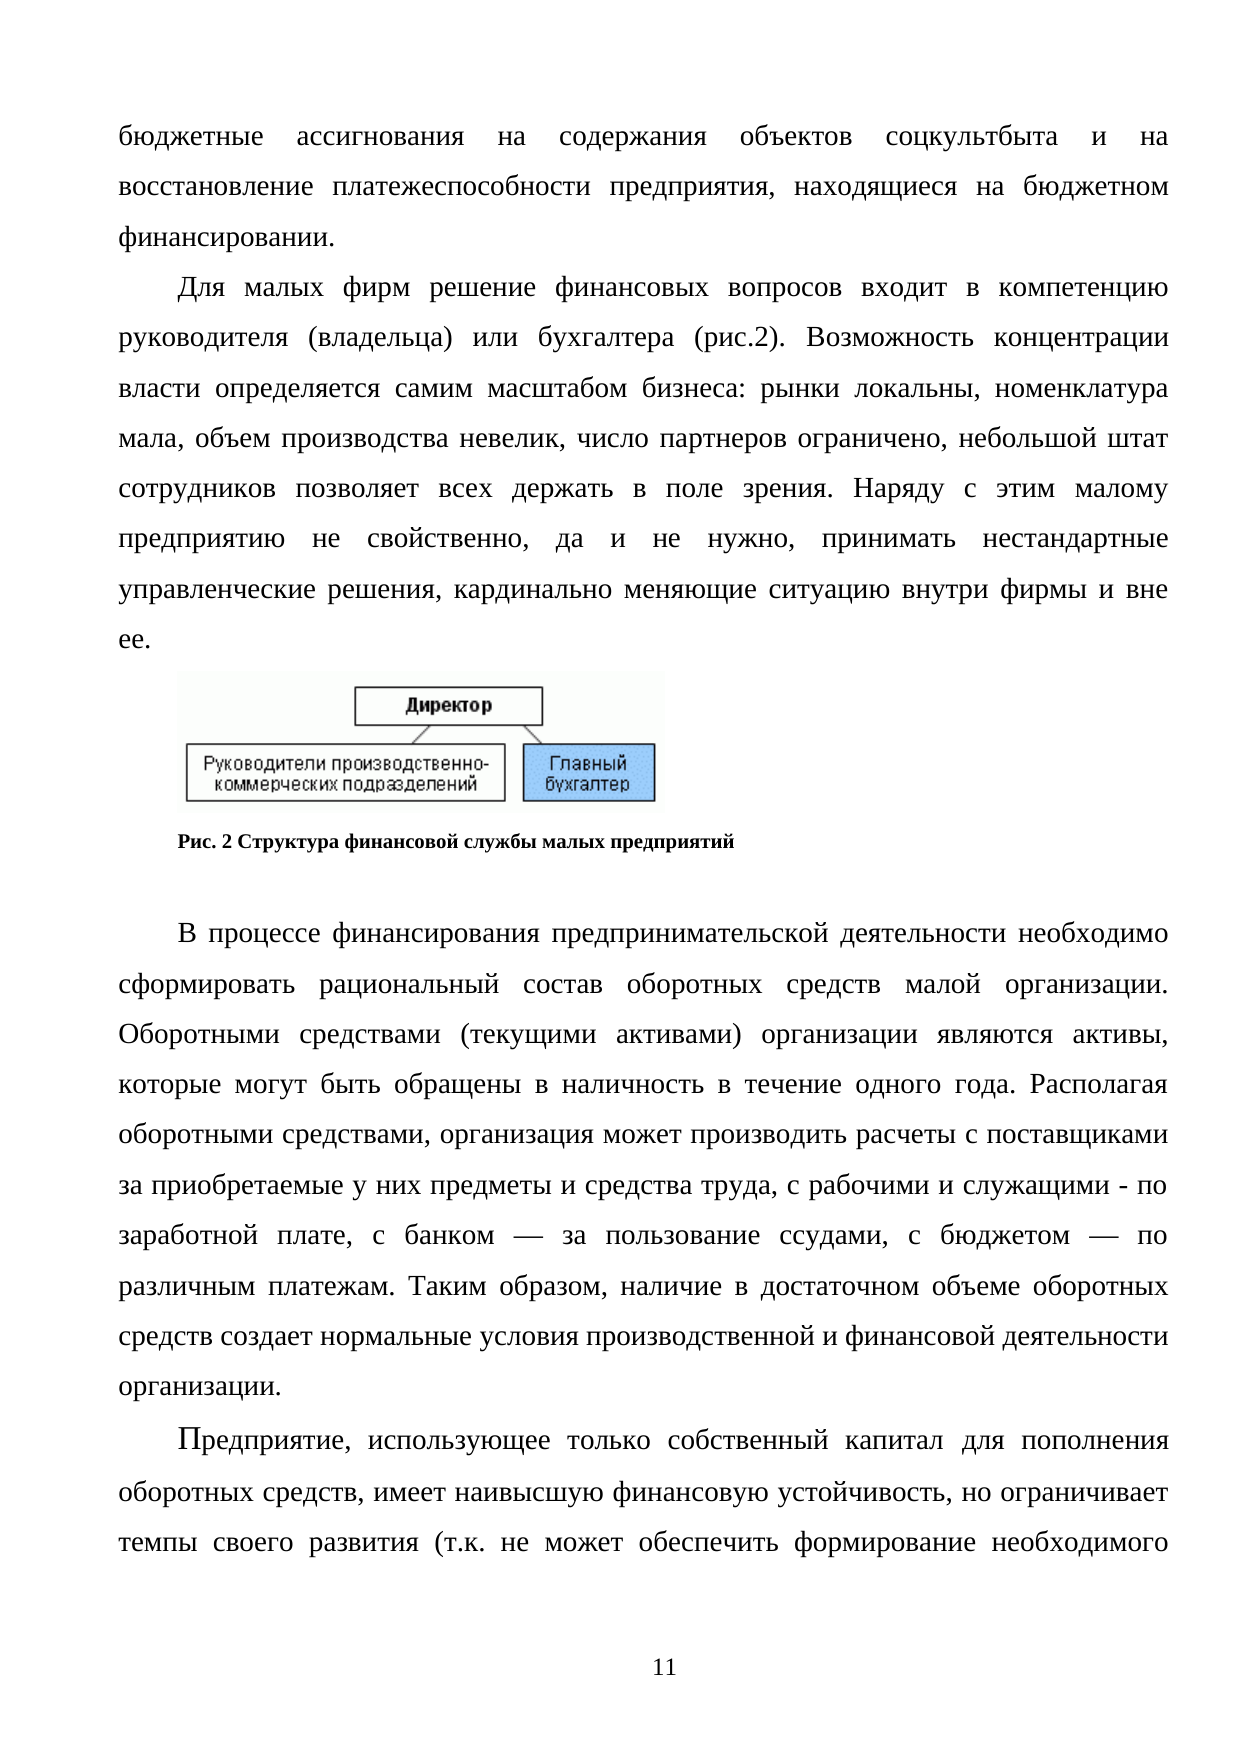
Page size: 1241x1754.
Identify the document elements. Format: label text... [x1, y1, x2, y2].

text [118, 1418, 1169, 1557]
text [118, 118, 1169, 252]
text Рис. 2 Структура финансовой службы малых предприятий [118, 829, 1169, 853]
text Для малых фирм решение финансовых вопросов входит в компетенцию руководителя (владельца) или бухгалтера (рис.2). Возможность концентрации власти определяется самим масштабом бизнеса: рынки локальны, номенклатура мала, объем производства невелик, число партнеров ограничено, небольшой штат сотрудников позволяет всех держать в поле зрения. Наряду с этим малому предприятию не свойственно, да и не нужно, принимать нестандартные управленческие решения, кардинально меняющие ситуацию внутри фирмы и вне ее. [118, 269, 1169, 655]
picture [177, 671, 665, 813]
text В процессе финансирования предпринимательской деятельности необходимо сформировать рациональный состав оборотных средств малой организации. Оборотными средствами (текущими активами) организации являются активы, которые могут быть обращены в наличность в течение одного года. Располагая оборотными средствами, организация может производить расчеты с поставщиками за приобретаемые у них предметы и средства труда, с рабочими и служащими - по заработной плате, с банком — за пользование ссудами, с бюджетом — по различным платежам. Таким образом, наличие в достаточном объеме оборотных средств создает нормальные условия производственной и финансовой деятельности организации. [118, 915, 1169, 1402]
